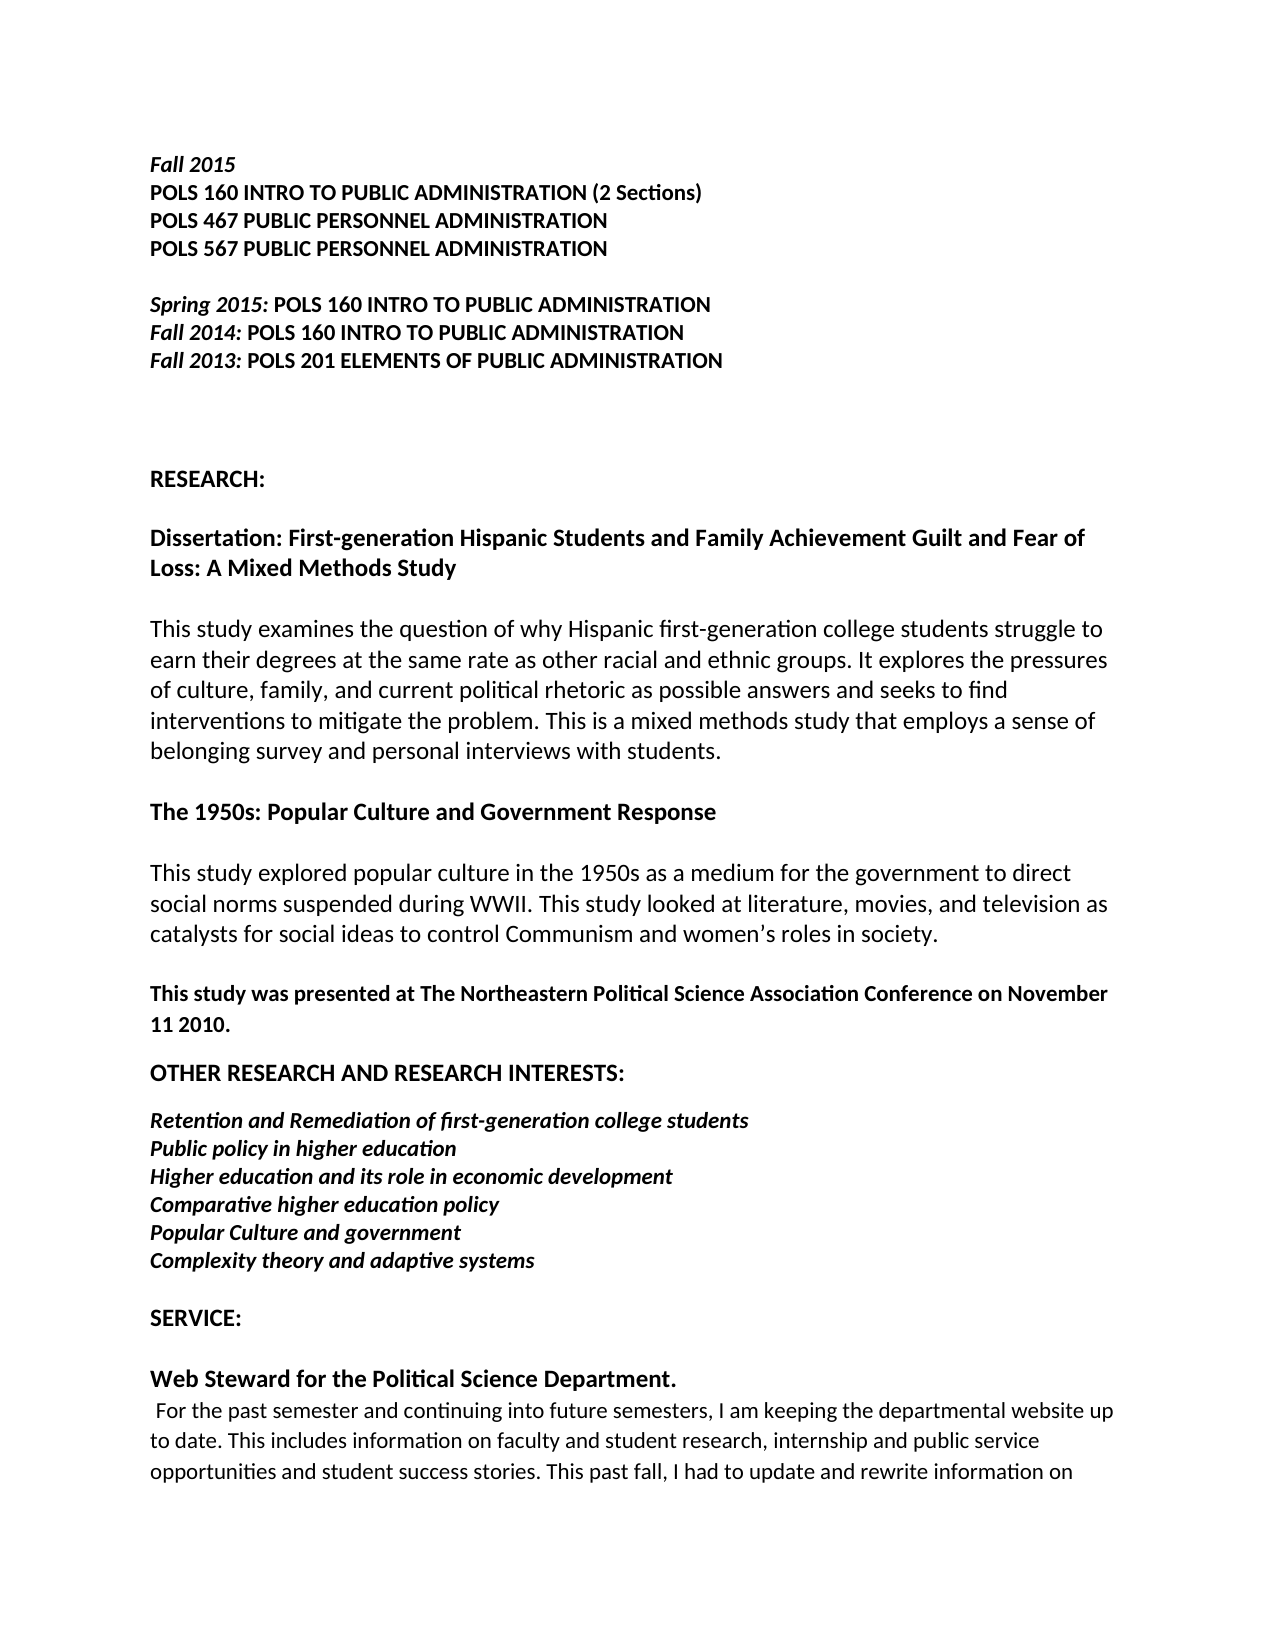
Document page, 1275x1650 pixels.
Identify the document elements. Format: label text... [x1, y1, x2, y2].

text Comparative higher education policy [150, 1190, 1125, 1218]
text RESEARCH: [150, 463, 1125, 494]
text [150, 1396, 1125, 1485]
text This study explored popular culture in the 1950s as a medium for the government to direct social norms suspended during WWII. This study looked at literature, movies, and television as catalysts for social ideas to control Communism and women’s roles in society. [150, 857, 1125, 949]
text Retention and Remediation of first-generation college students [150, 1106, 1125, 1134]
text Fall 2014: POLS 160 INTRO TO PUBLIC ADMINISTRATION [150, 318, 1125, 346]
text OTHER RESEARCH AND RESEARCH INTERESTS: [150, 1057, 1125, 1087]
text Fall 2013: POLS 201 ELEMENTS OF PUBLIC ADMINISTRATION [150, 346, 1125, 374]
text SERVICE: [150, 1302, 1125, 1333]
text Popular Culture and government [150, 1218, 1125, 1246]
text Dissertation: First-generation Hispanic Students and Family Achievement Guilt and Fear of Loss: A Mixed Methods Study [150, 522, 1125, 583]
text POLS 567 PUBLIC PERSONNEL ADMINISTRATION [150, 234, 1125, 262]
text Complexity theory and adaptive systems [150, 1246, 1125, 1274]
text Higher education and its role in economic development [150, 1162, 1125, 1190]
text Fall 2015 [150, 150, 1125, 178]
text POLS 467 PUBLIC PERSONNEL ADMINISTRATION [150, 206, 1125, 234]
text Spring 2015: POLS 160 INTRO TO PUBLIC ADMINISTRATION [150, 290, 1125, 318]
text This study examines the question of why Hispanic first-generation college students struggle to earn their degrees at the same rate as other racial and ethnic groups. It explores the pressures of culture, family, and current political rhetoric as possible answers and seeks to find interventions to mitigate the problem. This is a mixed methods study that employs a sense of belonging survey and personal interviews with students. [150, 613, 1125, 766]
text Web Steward for the Political Science Department. [150, 1363, 1125, 1394]
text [150, 178, 1125, 206]
text The 1950s: Popular Culture and Government Response [150, 796, 1125, 827]
text This study was presented at The Northeastern Political Science Association Conference on November 11 2010. [150, 979, 1125, 1038]
text Public policy in higher education [150, 1134, 1125, 1162]
